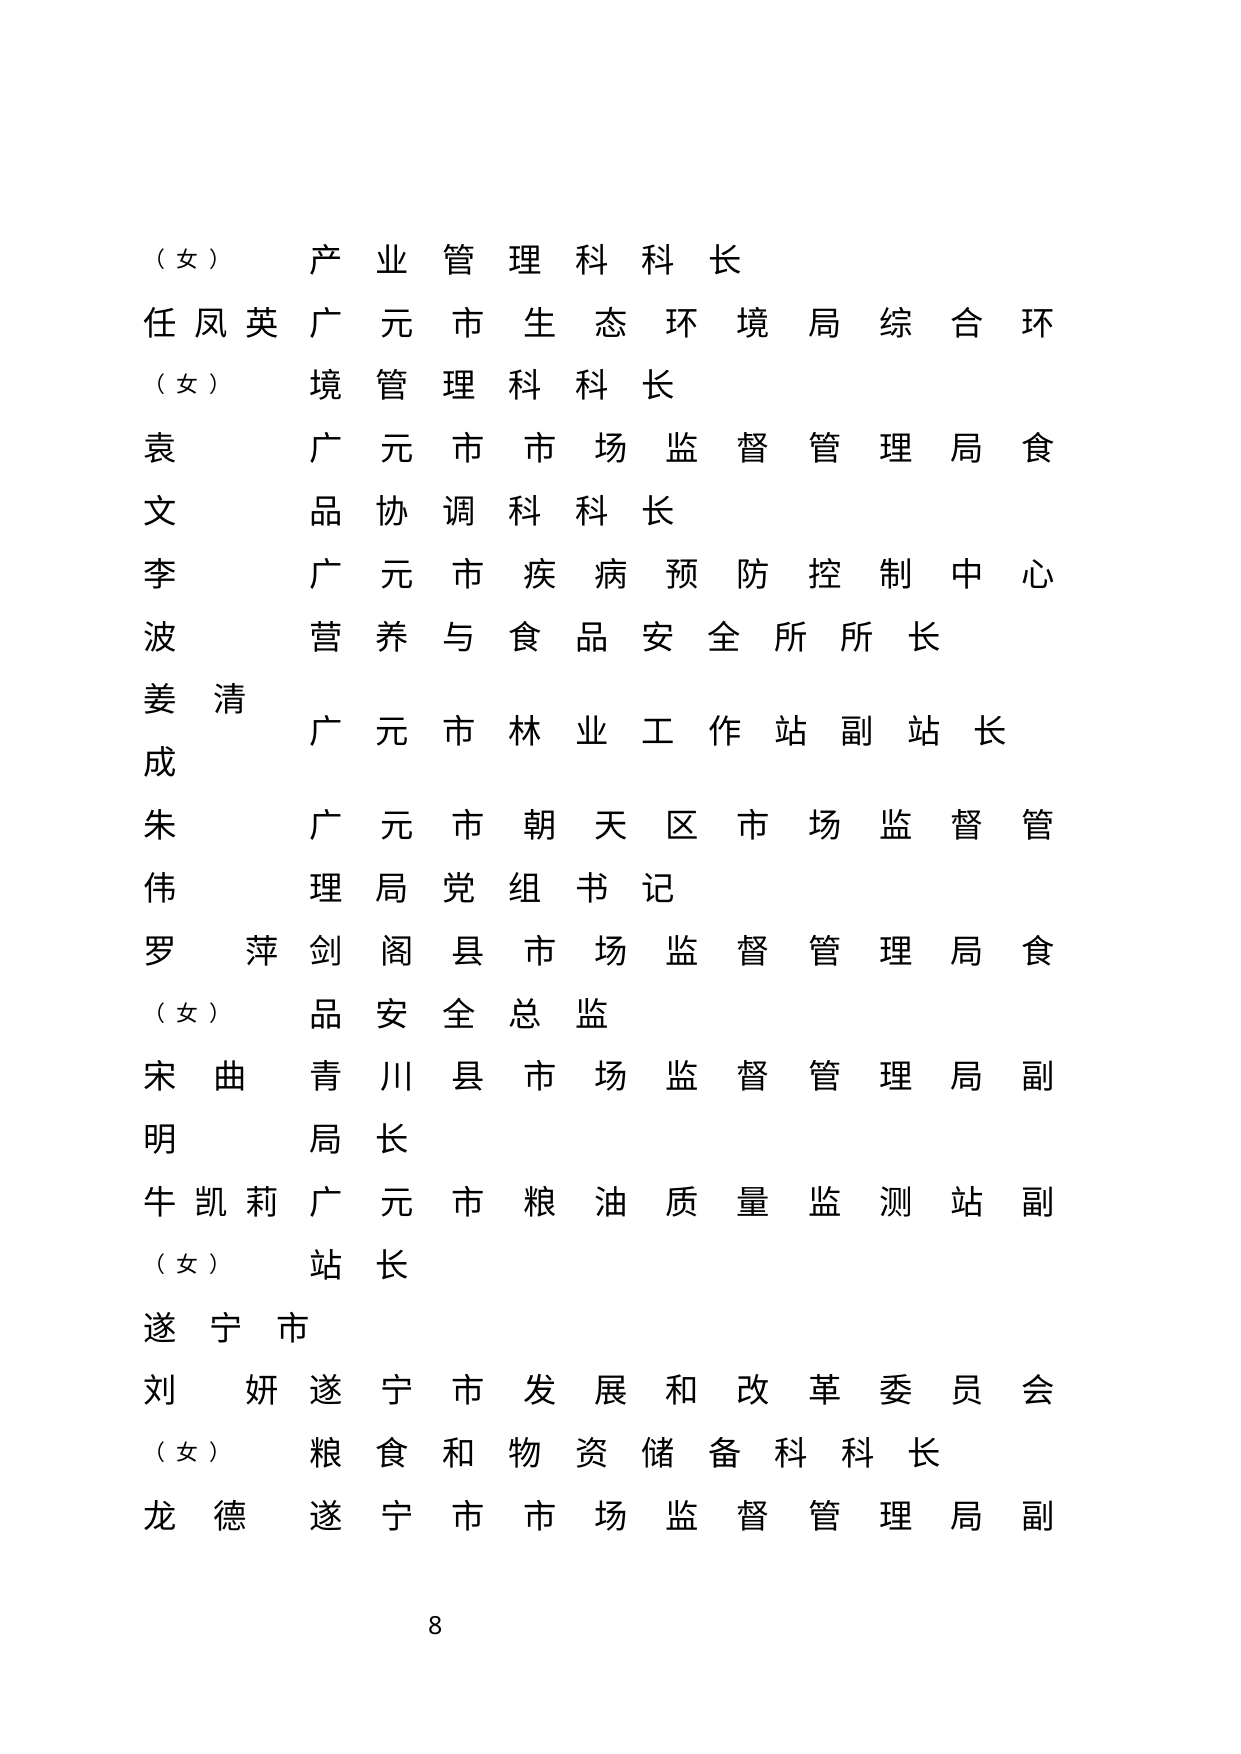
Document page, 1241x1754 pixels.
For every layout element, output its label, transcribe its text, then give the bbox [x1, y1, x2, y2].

table_cell 牛凯莉（女） [132, 1169, 291, 1294]
table_cell 朱 伟 [132, 792, 291, 917]
table_cell 广元市林业工作站副站长 [291, 666, 1099, 792]
table_cell 青川县市场监督管理局副局长 [291, 1043, 1099, 1168]
table_cell 遂宁市 [132, 1294, 1099, 1357]
table_cell 孙晓英（女） [132, 226, 291, 289]
table_cell 广元市粮油质量监测站副站长 [291, 1169, 1099, 1294]
table_cell 广元市教育局学校后勤与产业管理科科长 [291, 226, 1099, 289]
table_cell 任凤英（女） [132, 289, 291, 415]
table_cell 广元市生态环境局综合环境管理科科长 [291, 289, 1099, 415]
table_cell 袁 文 [132, 415, 291, 540]
table_cell 罗 萍（女） [132, 917, 291, 1043]
table_cell 姜清成 [132, 666, 291, 792]
table_cell 刘 妍（女） [132, 1357, 291, 1482]
table_cell 遂宁市发展和改革委员会粮食和物资储备科科长 [291, 1357, 1099, 1482]
table_cell 龙德智 [132, 1483, 291, 1545]
table_cell 李 波 [132, 540, 291, 666]
table_cell 广元市朝天区市场监督管理局党组书记 [291, 792, 1099, 917]
table_cell 宋曲明 [132, 1043, 291, 1168]
table_cell 广元市疾病预防控制中心营养与食品安全所所长 [291, 540, 1099, 666]
table_cell 广元市市场监督管理局食品协调科科长 [291, 415, 1099, 540]
table_cell 剑阁县市场监督管理局食品安全总监 [291, 917, 1099, 1043]
table_cell 遂宁市市场监督管理局副局长 [291, 1483, 1099, 1545]
